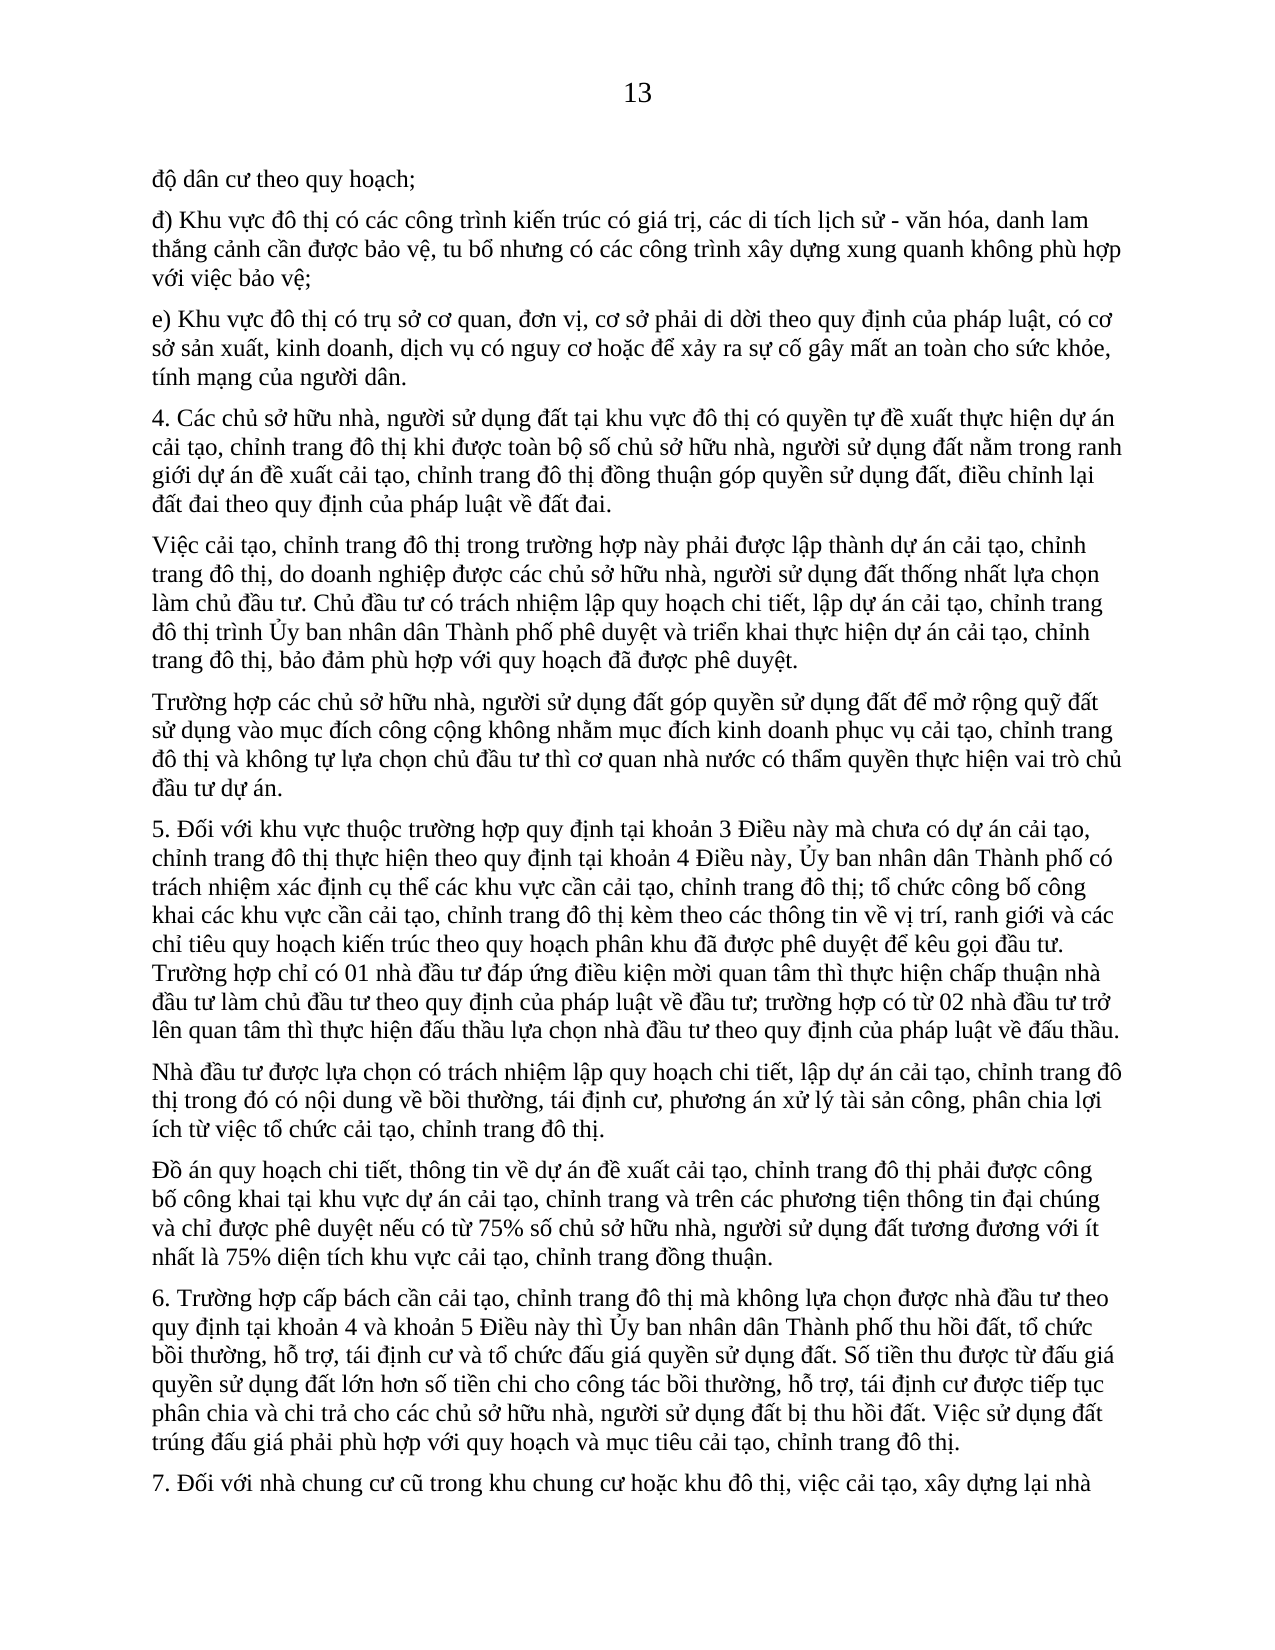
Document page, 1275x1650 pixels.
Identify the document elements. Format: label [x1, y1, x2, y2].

table_cell [150, 150, 1125, 1498]
